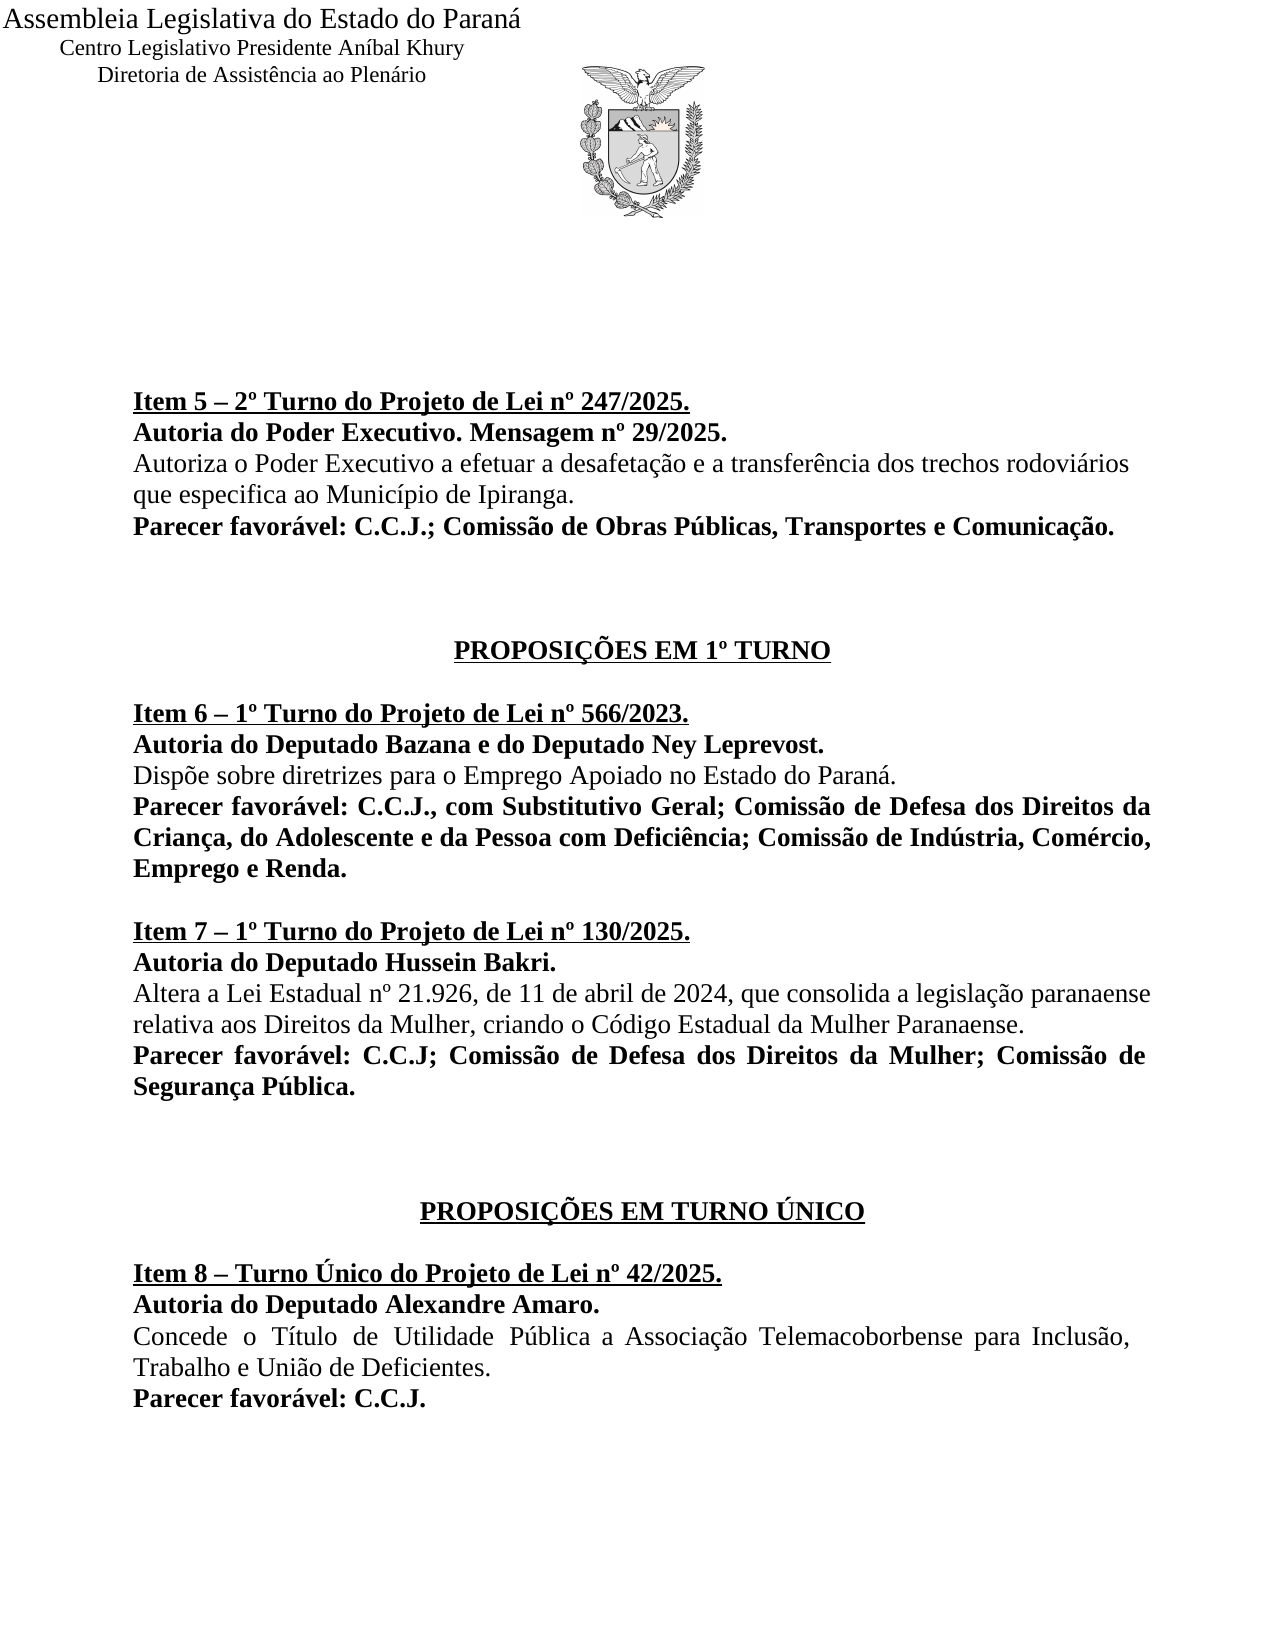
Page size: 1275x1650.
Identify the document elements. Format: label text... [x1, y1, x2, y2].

picture [580, 66, 705, 218]
text Parecer favorável: C.C.J. [133, 1382, 1162, 1413]
text Autoria do Deputado Bazana e do Deputado Ney Leprevost. [133, 728, 1162, 759]
text Item 7 – 1º Turno do Projeto de Lei nº 130/2025. Autoria do Deputado Hussein Bakri. [133, 915, 771, 977]
text Item 6 – 1º Turno do Projeto de Lei nº 566/2023. [133, 697, 1162, 728]
text Item 8 – Turno Único do Projeto de Lei nº 42/2025. Autoria do Deputado Alexandre Amaro. [133, 1257, 771, 1319]
text Parecer favorável: C.C.J., com Substitutivo Geral; Comissão de Defesa dos Direitos da Criança, do Adolescente e da Pessoa com Deficiência; Comissão de Indústria, Comércio, Emprego e Renda. [133, 790, 1152, 883]
text Dispõe sobre diretrizes para o Emprego Apoiado no Estado do Paraná. [133, 759, 1162, 790]
text Parecer favorável: C.C.J; Comissão de Defesa dos Direitos da Mulher; Comissão de Segurança Pública. [133, 1039, 1162, 1102]
text Altera a Lei Estadual nº 21.926, de 11 de abril de 2024, que consolida a legislação paranaense relativa aos Direitos da Mulher, criando o Código Estadual da Mulher Paranaense. [133, 977, 1162, 1039]
text PROPOSIÇÕES EM 1º TURNO [292, 634, 993, 666]
text Item 5 – 2º Turno do Projeto de Lei nº 247/2025. Autoria do Poder Executivo. Mensagem nº 29/2025. [133, 385, 771, 447]
text Concede o Título de Utilidade Pública a Associação Telemacoborbense para Inclusão, Trabalho e União de Deficientes. [133, 1319, 1162, 1382]
text PROPOSIÇÕES EM TURNO ÚNICO [292, 1195, 993, 1226]
text Autoriza o Poder Executivo a efetuar a desafetação e a transferência dos trechos rodoviários que especifica ao Município de Ipiranga. [133, 447, 1162, 510]
text Parecer favorável: C.C.J.; Comissão de Obras Públicas, Transportes e Comunicação. [133, 510, 1162, 541]
